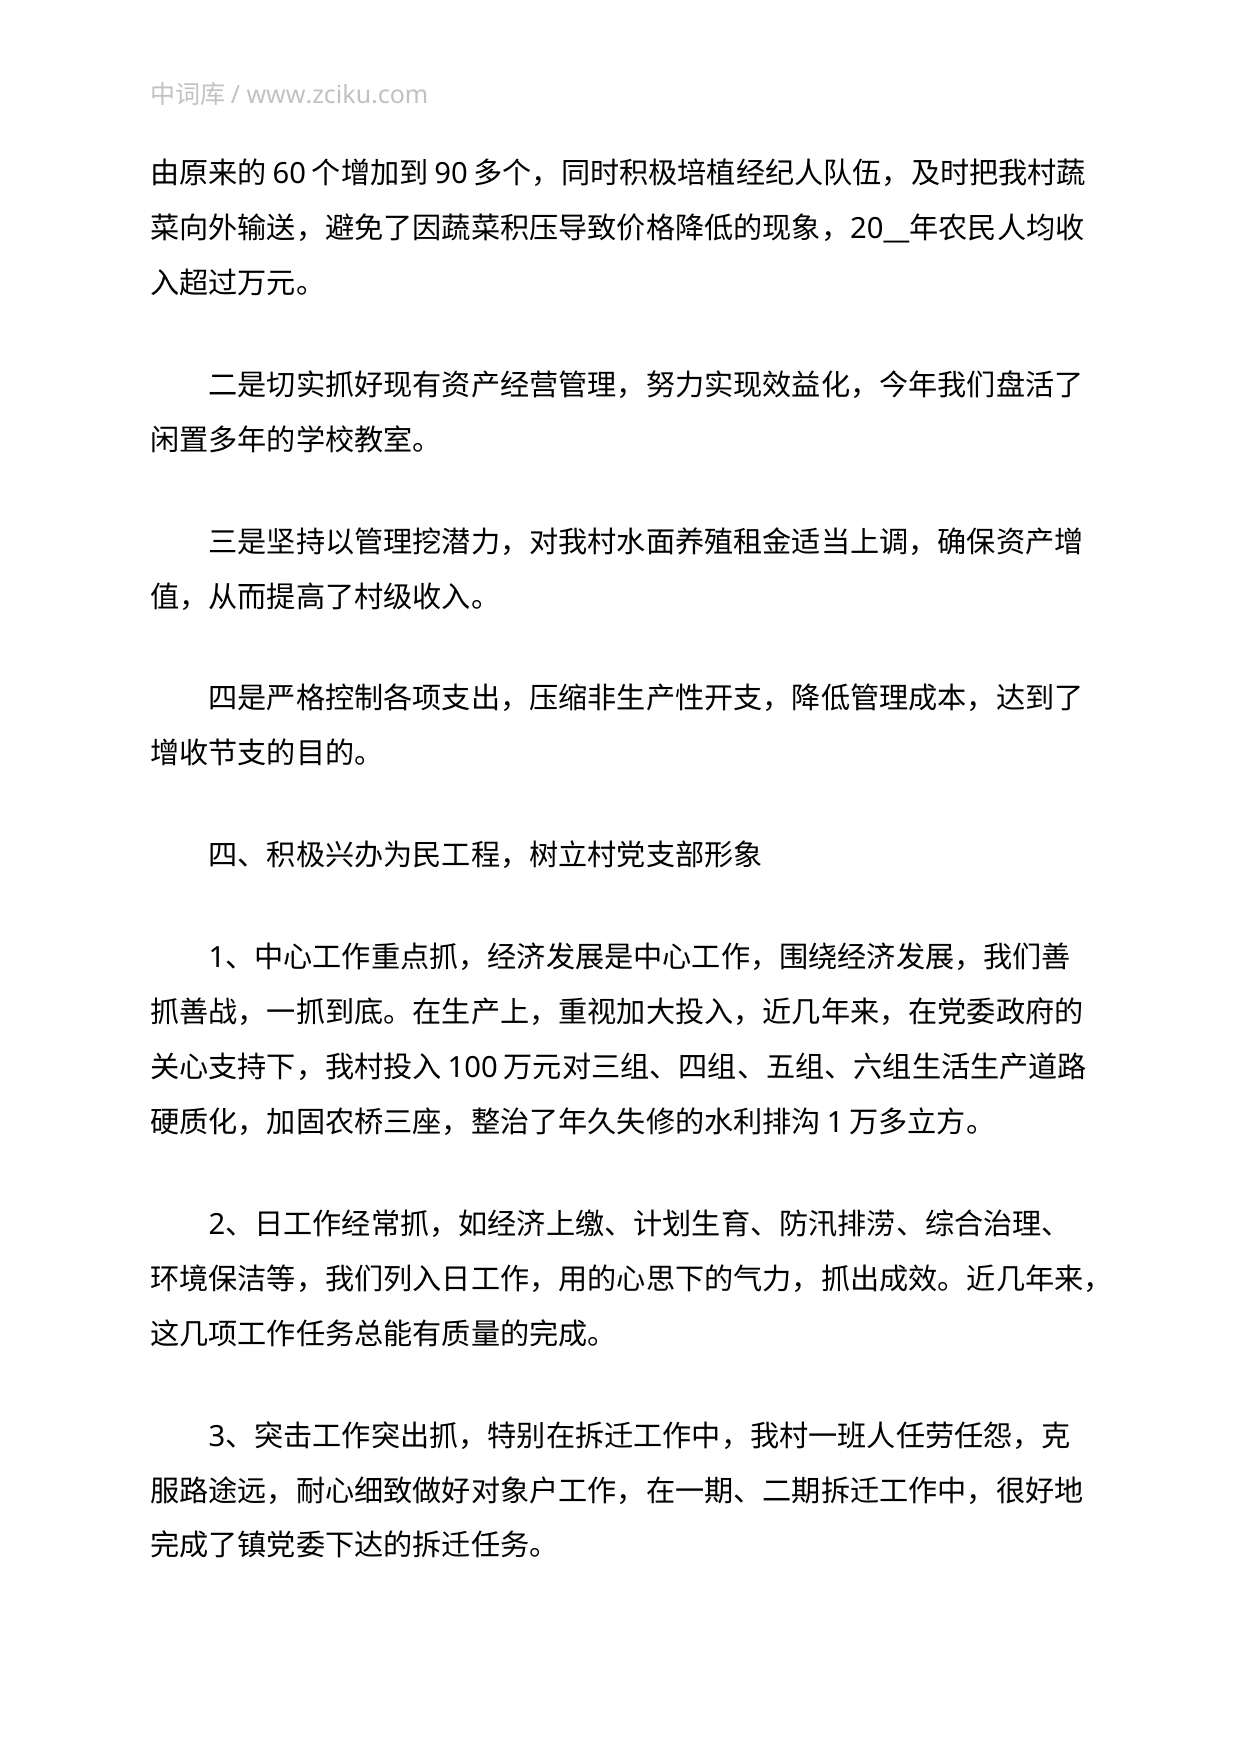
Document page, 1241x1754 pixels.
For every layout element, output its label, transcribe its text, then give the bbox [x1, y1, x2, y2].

text 四是严格控制各项支出，压缩非生产性开支，降低管理成本，达到了增收节支的目的。 [150, 675, 1090, 772]
text 三是坚持以管理挖潜力，对我村水面养殖租金适当上调，确保资产增值，从而提高了村级收入。 [150, 518, 1090, 616]
text 四、积极兴办为民工程，树立村党支部形象 [150, 832, 1090, 874]
text 1、中心工作重点抓，经济发展是中心工作，围绕经济发展，我们善抓善战，一抓到底。在生产上，重视加大投入，近几年来，在党委政府的关心支持下，我村投入100万元对三组、四组、五组、六组生活生产道路硬质化，加固农桥三座，整治了年久失修的水利排沟1万多立方。 [150, 933, 1090, 1141]
text 二是切实抓好现有资产经营管理，努力实现效益化，今年我们盘活了闲置多年的学校教室。 [150, 362, 1090, 459]
text 3、突击工作突出抓，特别在拆迁工作中，我村一班人任劳任怨，克服路途远，耐心细致做好对象户工作，在一期、二期拆迁工作中，很好地完成了镇党委下达的拆迁任务。 [150, 1412, 1090, 1564]
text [150, 150, 1090, 302]
text 2、日工作经常抓，如经济上缴、计划生育、防汛排涝、综合治理、环境保洁等，我们列入日工作，用的心思下的气力，抓出成效。近几年来，这几项工作任务总能有质量的完成。 [150, 1200, 1090, 1353]
